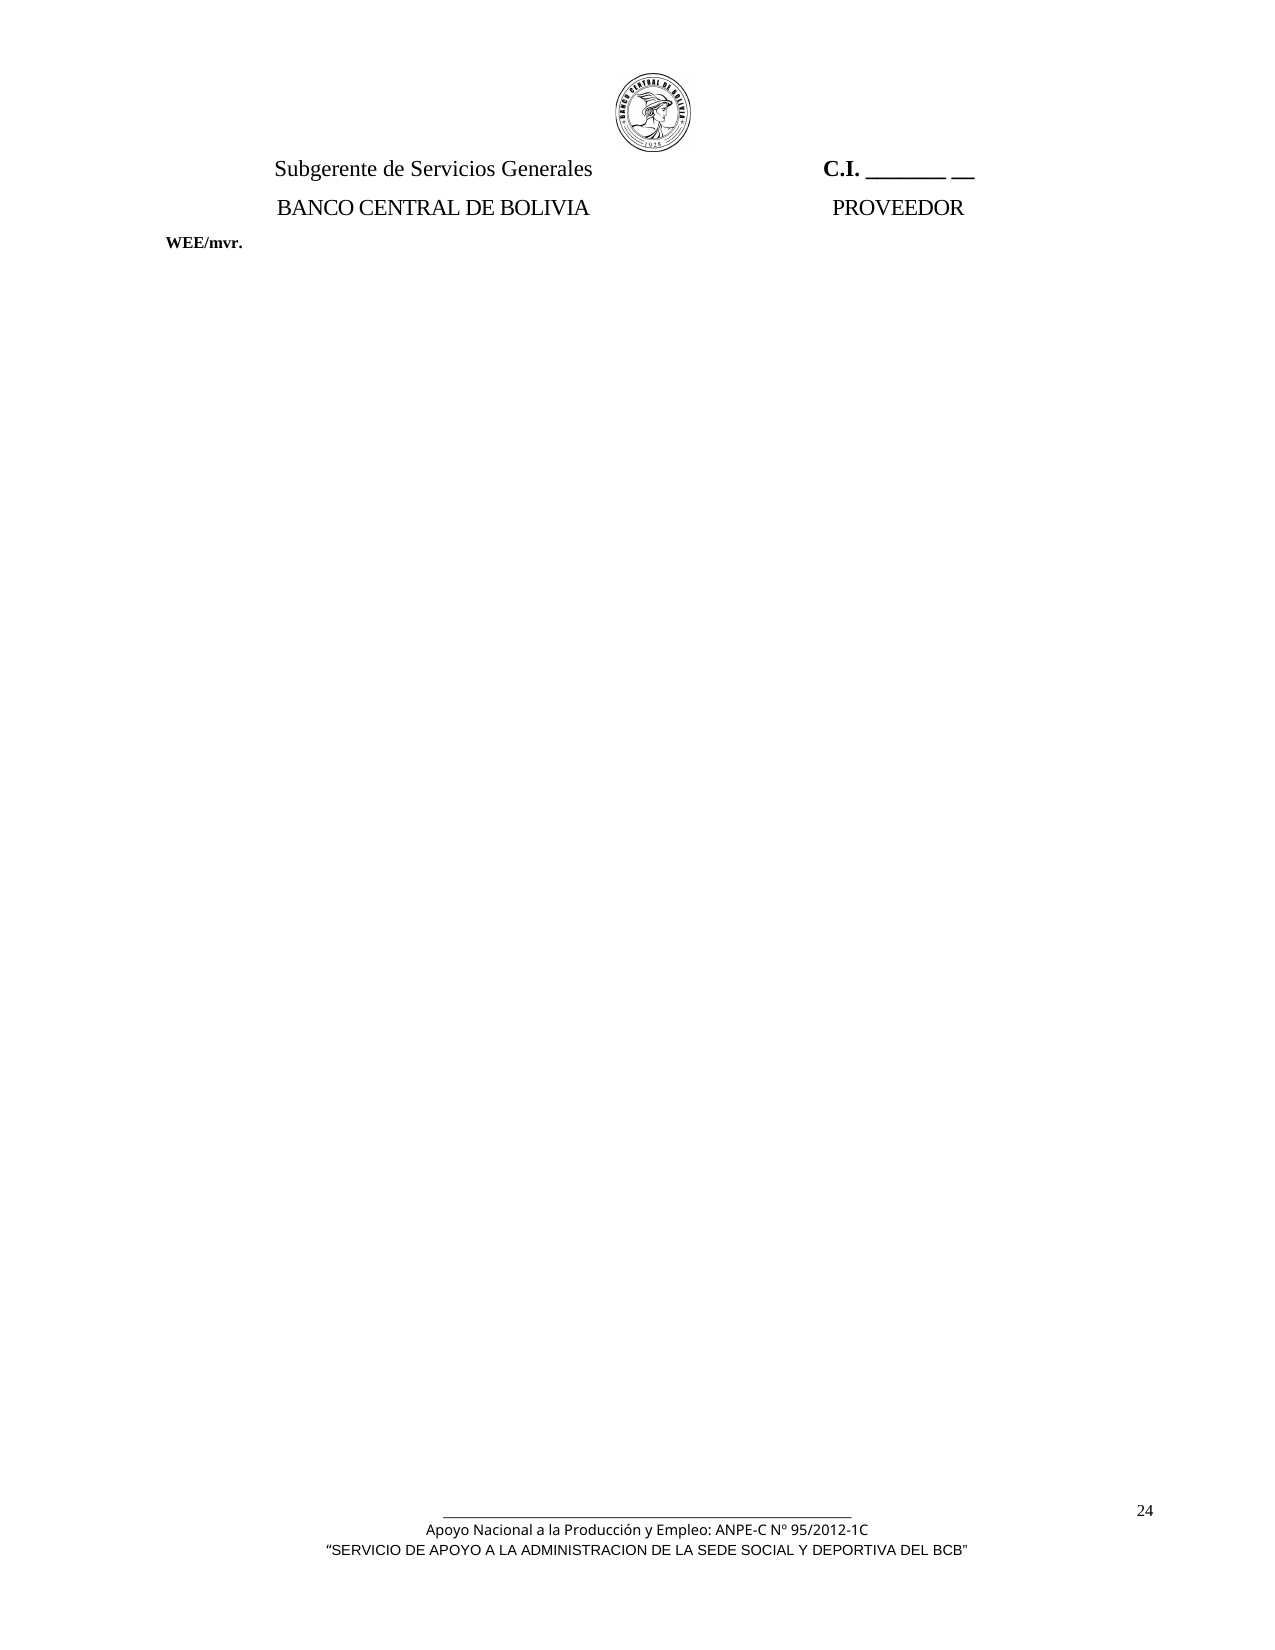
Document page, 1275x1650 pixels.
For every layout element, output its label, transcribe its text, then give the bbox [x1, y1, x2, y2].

picture [615, 73, 691, 152]
table_header Lic. Eduardo Germán Domínguez Bohrt Subgerente de Servicios Generales BANCO CENTRAL DE BOLIVIA [201, 155, 666, 233]
text WEE/mvr. [165, 233, 1166, 252]
table_header _________________ C.I. _______ __ PROVEEDOR [666, 155, 1131, 233]
